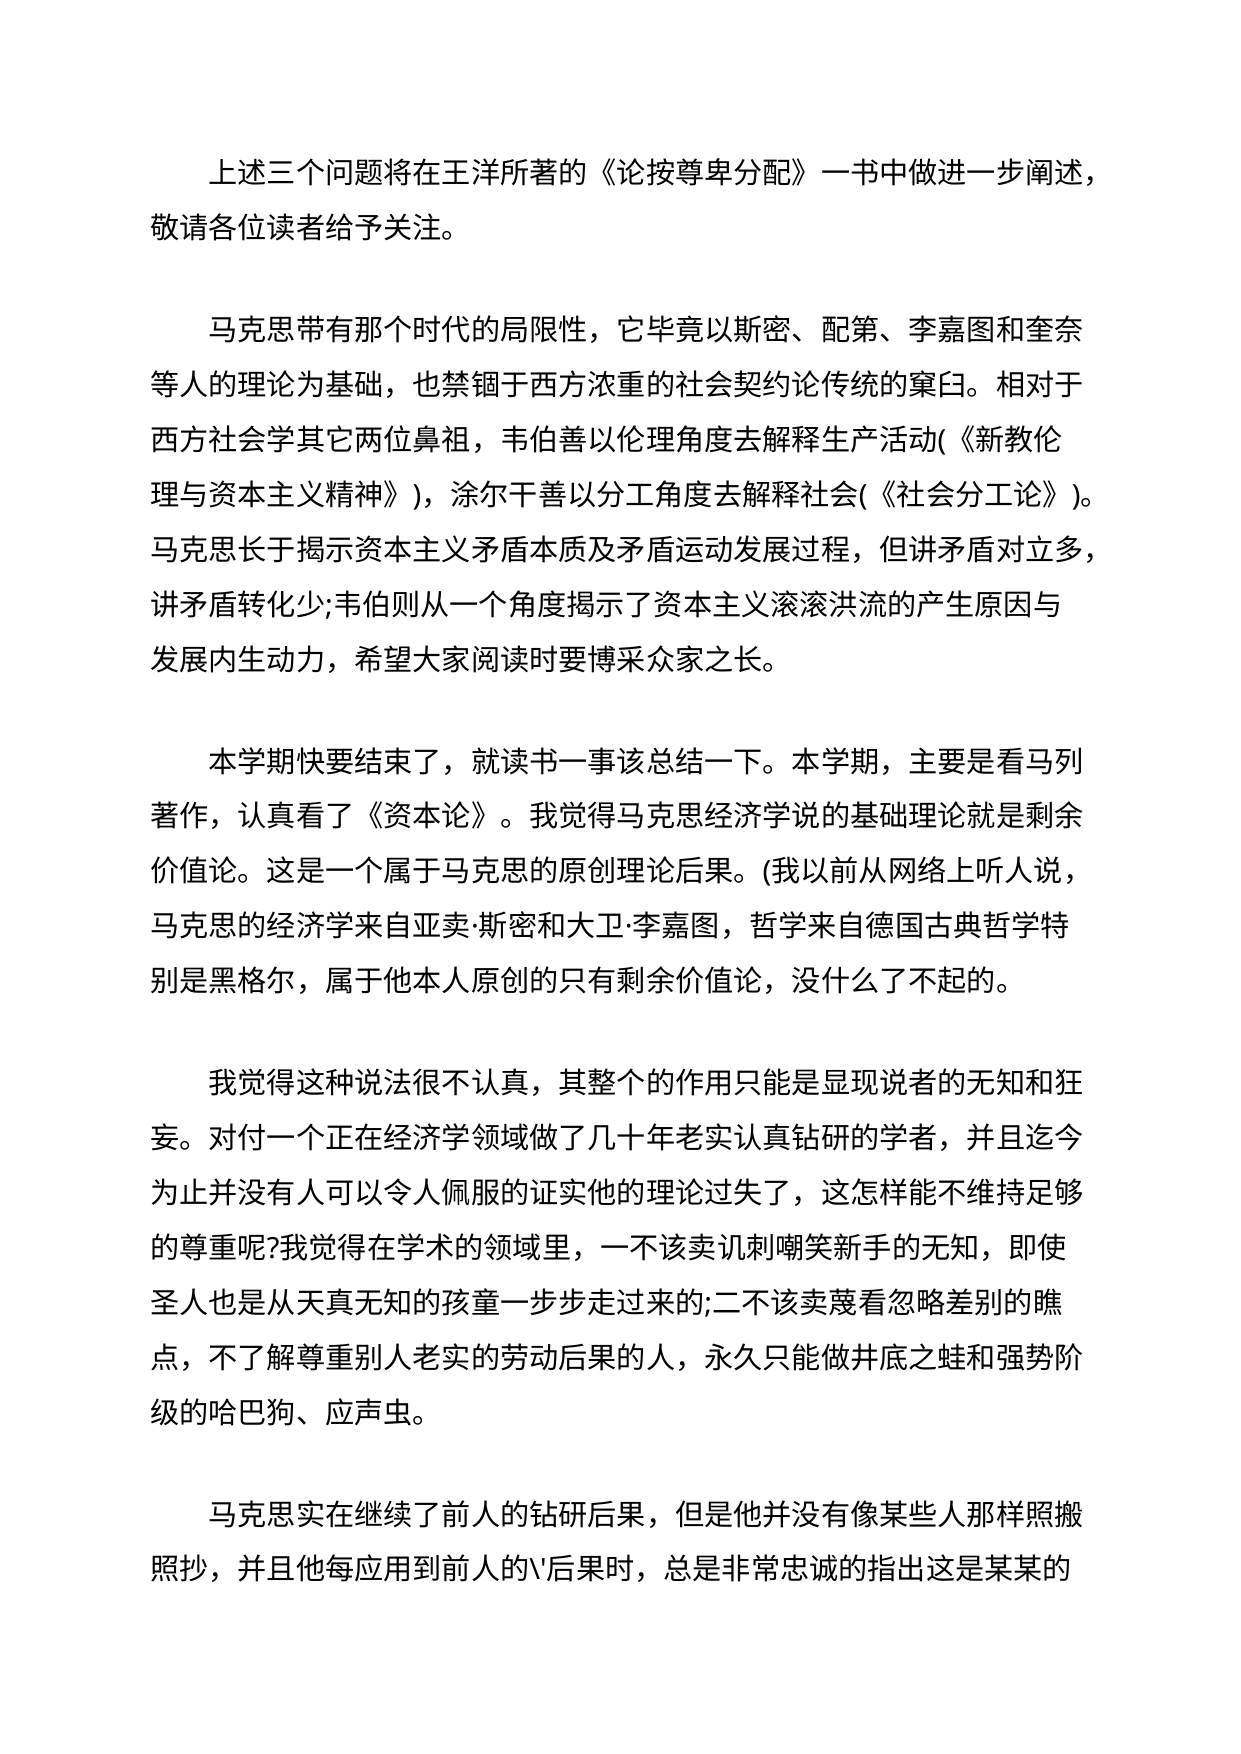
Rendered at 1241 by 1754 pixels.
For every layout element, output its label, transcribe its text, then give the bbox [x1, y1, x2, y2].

text 本学期快要结束了，就读书一事该总结一下。本学期，主要是看马列著作，认真看了《资本论》。我觉得马克思经济学说的基础理论就是剩余价值论。这是一个属于马克思的原创理论后果。(我以前从网络上听人说，马克思的经济学来自亚卖·斯密和大卫·李嘉图，哲学来自德国古典哲学特别是黑格尔，属于他本人原创的只有剩余价值论，没什么了不起的。 [150, 738, 1090, 1000]
text 我觉得这种说法很不认真，其整个的作用只能是显现说者的无知和狂妄。对付一个正在经济学领域做了几十年老实认真钻研的学者，并且迄今为止并没有人可以令人佩服的证实他的理论过失了，这怎样能不维持足够的尊重呢?我觉得在学术的领域里，一不该卖讥刺嘲笑新手的无知，即使圣人也是从天真无知的孩童一步步走过来的;二不该卖蔑看忽略差别的瞧点，不了解尊重别人老实的劳动后果的人，永久只能做井底之蛙和强势阶级的哈巴狗、应声虫。 [150, 1060, 1090, 1432]
text 马克思带有那个时代的局限性，它毕竟以斯密、配第、李嘉图和奎奈等人的理论为基础，也禁锢于西方浓重的社会契约论传统的窠臼。相对于西方社会学其它两位鼻祖，韦伯善以伦理角度去解释生产活动(《新教伦理与资本主义精神》)，涂尔干善以分工角度去解释社会(《社会分工论》)。马克思长于揭示资本主义矛盾本质及矛盾运动发展过程，但讲矛盾对立多，讲矛盾转化少;韦伯则从一个角度揭示了资本主义滚滚洪流的产生原因与发展内生动力，希望大家阅读时要博采众家之长。 [150, 307, 1090, 679]
text 上述三个问题将在王洋所著的《论按尊卑分配》一书中做进一步阐述，敬请各位读者给予关注。 [150, 150, 1090, 247]
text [150, 1491, 1090, 1588]
